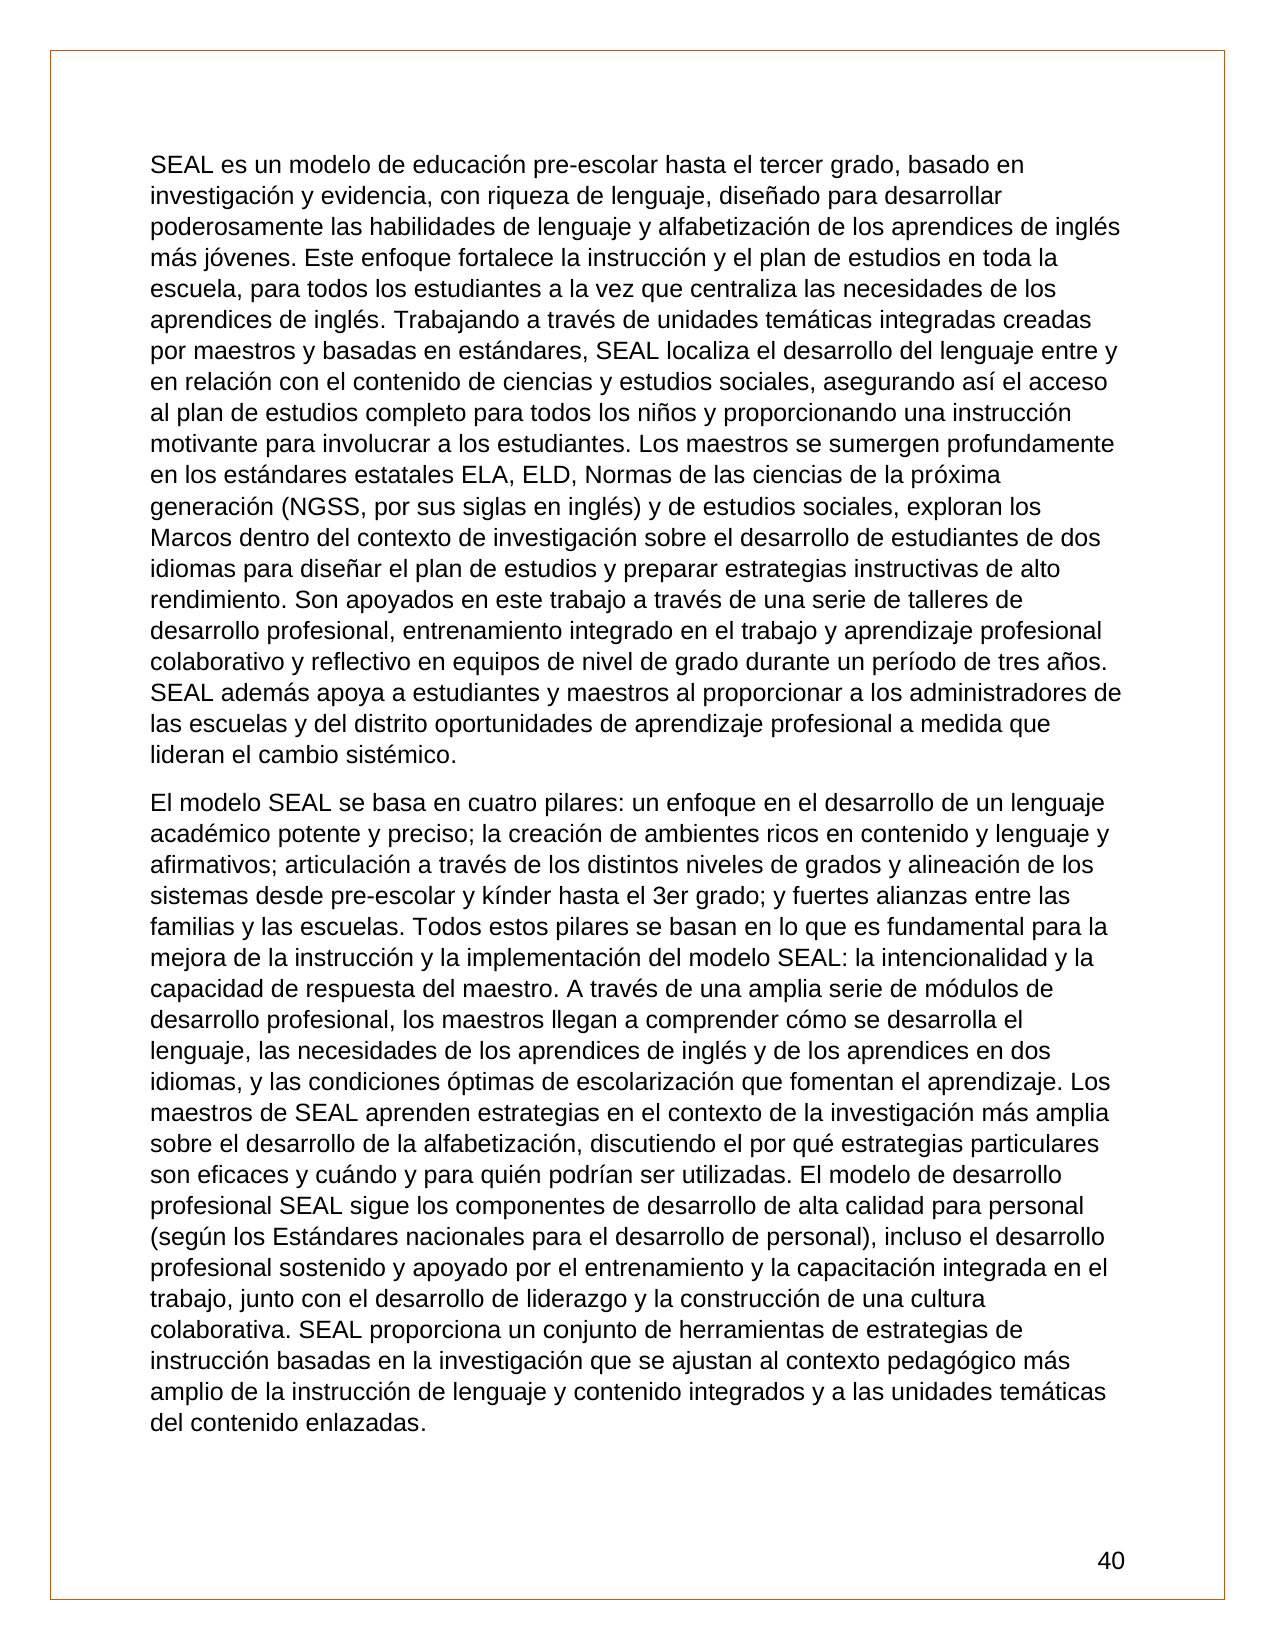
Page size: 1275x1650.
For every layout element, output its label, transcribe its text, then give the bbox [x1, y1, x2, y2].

text SEAL es un modelo de educación pre-escolar hasta el tercer grado, basado en investigación y evidencia, con riqueza de lenguaje, diseñado para desarrollar poderosamente las habilidades de lenguaje y alfabetización de los aprendices de inglés más jóvenes. Este enfoque fortalece la instrucción y el plan de estudios en toda la escuela, para todos los estudiantes a la vez que centraliza las necesidades de los aprendices de inglés. Trabajando a través de unidades temáticas integradas creadas por maestros y basadas en estándares, SEAL localiza el desarrollo del lenguaje entre y en relación con el contenido de ciencias y estudios sociales, asegurando así el acceso al plan de estudios completo para todos los niños y proporcionando una instrucción motivante para involucrar a los estudiantes. Los maestros se sumergen profundamente en los estándares estatales ELA, ELD, Normas de las ciencias de la próxima generación (NGSS, por sus siglas en inglés) y de estudios sociales, exploran los Marcos dentro del contexto de investigación sobre el desarrollo de estudiantes de dos idiomas para diseñar el plan de estudios y preparar estrategias instructivas de alto rendimiento. Son apoyados en este trabajo a través de una serie de talleres de desarrollo profesional, entrenamiento integrado en el trabajo y aprendizaje profesional colaborativo y reflectivo en equipos de nivel de grado durante un período de tres años. SEAL además apoya a estudiantes y maestros al proporcionar a los administradores de las escuelas y del distrito oportunidades de aprendizaje profesional a medida que lideran el cambio sistémico. [150, 150, 1125, 768]
text El modelo SEAL se basa en cuatro pilares: un enfoque en el desarrollo de un lenguaje académico potente y preciso; la creación de ambientes ricos en contenido y lenguaje y afirmativos; articulación a través de los distintos niveles de grados y alineación de los sistemas desde pre-escolar y kínder hasta el 3er grado; y fuertes alianzas entre las familias y las escuelas. Todos estos pilares se basan en lo que es fundamental para la mejora de la instrucción y la implementación del modelo SEAL: la intencionalidad y la capacidad de respuesta del maestro. A través de una amplia serie de módulos de desarrollo profesional, los maestros llegan a comprender cómo se desarrolla el lenguaje, las necesidades de los aprendices de inglés y de los aprendices en dos idiomas, y las condiciones óptimas de escolarización que fomentan el aprendizaje. Los maestros de SEAL aprenden estrategias en el contexto de la investigación más amplia sobre el desarrollo de la alfabetización, discutiendo el por qué estrategias particulares son eficaces y cuándo y para quién podrían ser utilizadas. El modelo de desarrollo profesional SEAL sigue los componentes de desarrollo de alta calidad para personal (según los Estándares nacionales para el desarrollo de personal), incluso el desarrollo profesional sostenido y apoyado por el entrenamiento y la capacitación integrada en el trabajo, junto con el desarrollo de liderazgo y la construcción de una cultura colaborativa. SEAL proporciona un conjunto de herramientas de estrategias de instrucción basadas en la investigación que se ajustan al contexto pedagógico más amplio de la instrucción de lenguaje y contenido integrados y a las unidades temáticas del contenido enlazadas. [150, 787, 1125, 1437]
